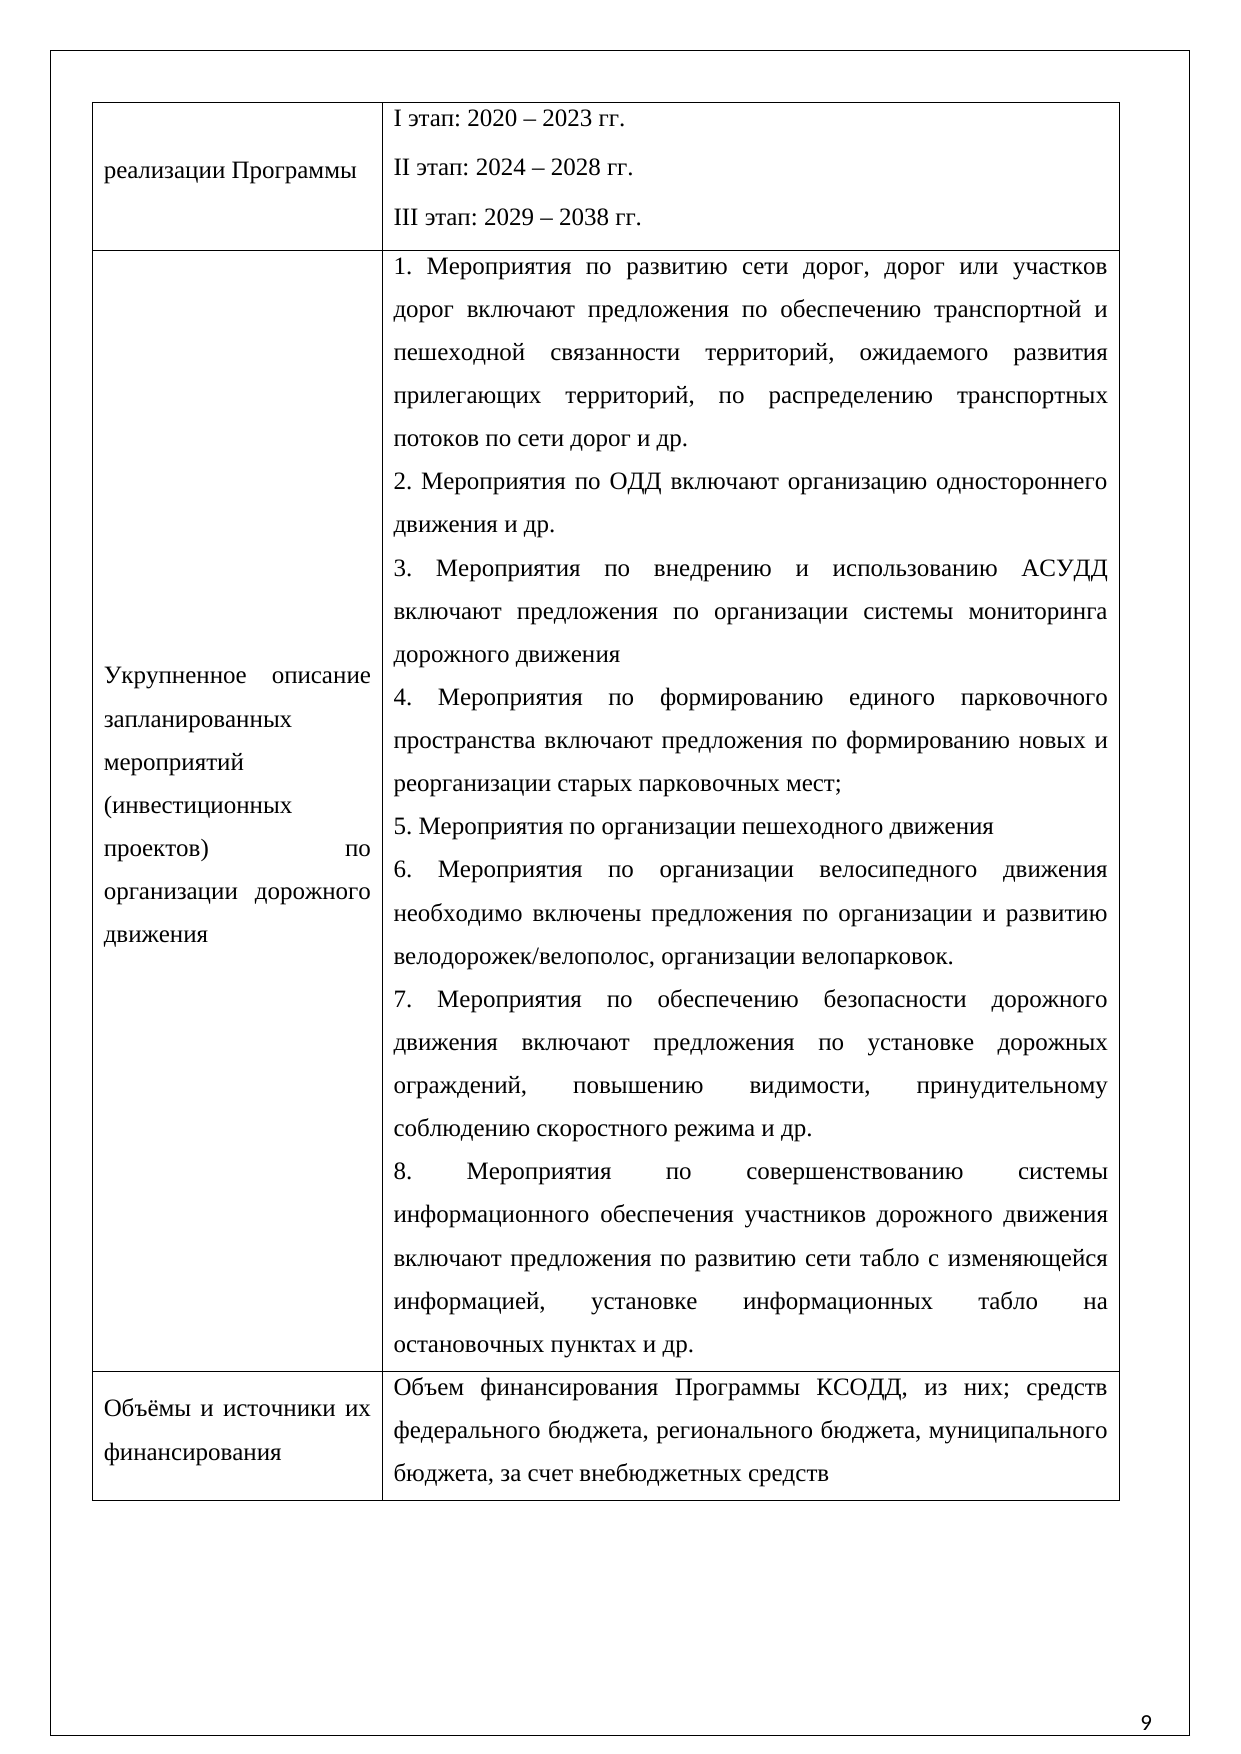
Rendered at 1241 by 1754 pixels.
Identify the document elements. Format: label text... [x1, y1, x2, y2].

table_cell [383, 103, 1119, 250]
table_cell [93, 103, 382, 250]
table_cell Объем финансирования Программы КСОДД, из них; средств федерального бюджета, регионального бюджета, муниципального бюджета, за счет внебюджетных средств [383, 1372, 1119, 1500]
table_cell Объёмы и источники их финансирования [93, 1372, 382, 1500]
table_cell Укрупненное описание запланированных мероприятий (инвестиционных проектов) по организации дорожного движения [93, 251, 382, 1371]
table_cell 1. Мероприятия по развитию сети дорог, дорог или участков дорог включают предложения по обеспечению транспортной и пешеходной связанности территорий, ожидаемого развития прилегающих территорий, по распределению транспортных потоков по сети дорог и др. 2. Мероприятия по ОДД включают организацию одностороннего движения и др. 3. Мероприятия по внедрению и использованию АСУДД включают предложения по организации системы мониторинга дорожного движения 4. Мероприятия по формированию единого парковочного пространства включают предложения по формированию новых и реорганизации старых парковочных мест; 5. Мероприятия по организации пешеходного движения 6. Мероприятия по организации велосипедного движения необходимо включены предложения по организации и развитию велодорожек/велополос, организации велопарковок. 7. Мероприятия по обеспечению безопасности дорожного движения включают предложения по установке дорожных ограждений, повышению видимости, принудительному соблюдению скоростного режима и др. 8. Мероприятия по совершенствованию системы информационного обеспечения участников дорожного движения включают предложения по развитию сети табло с изменяющейся информацией, установке информационных табло на остановочных пунктах и др. [383, 251, 1119, 1371]
